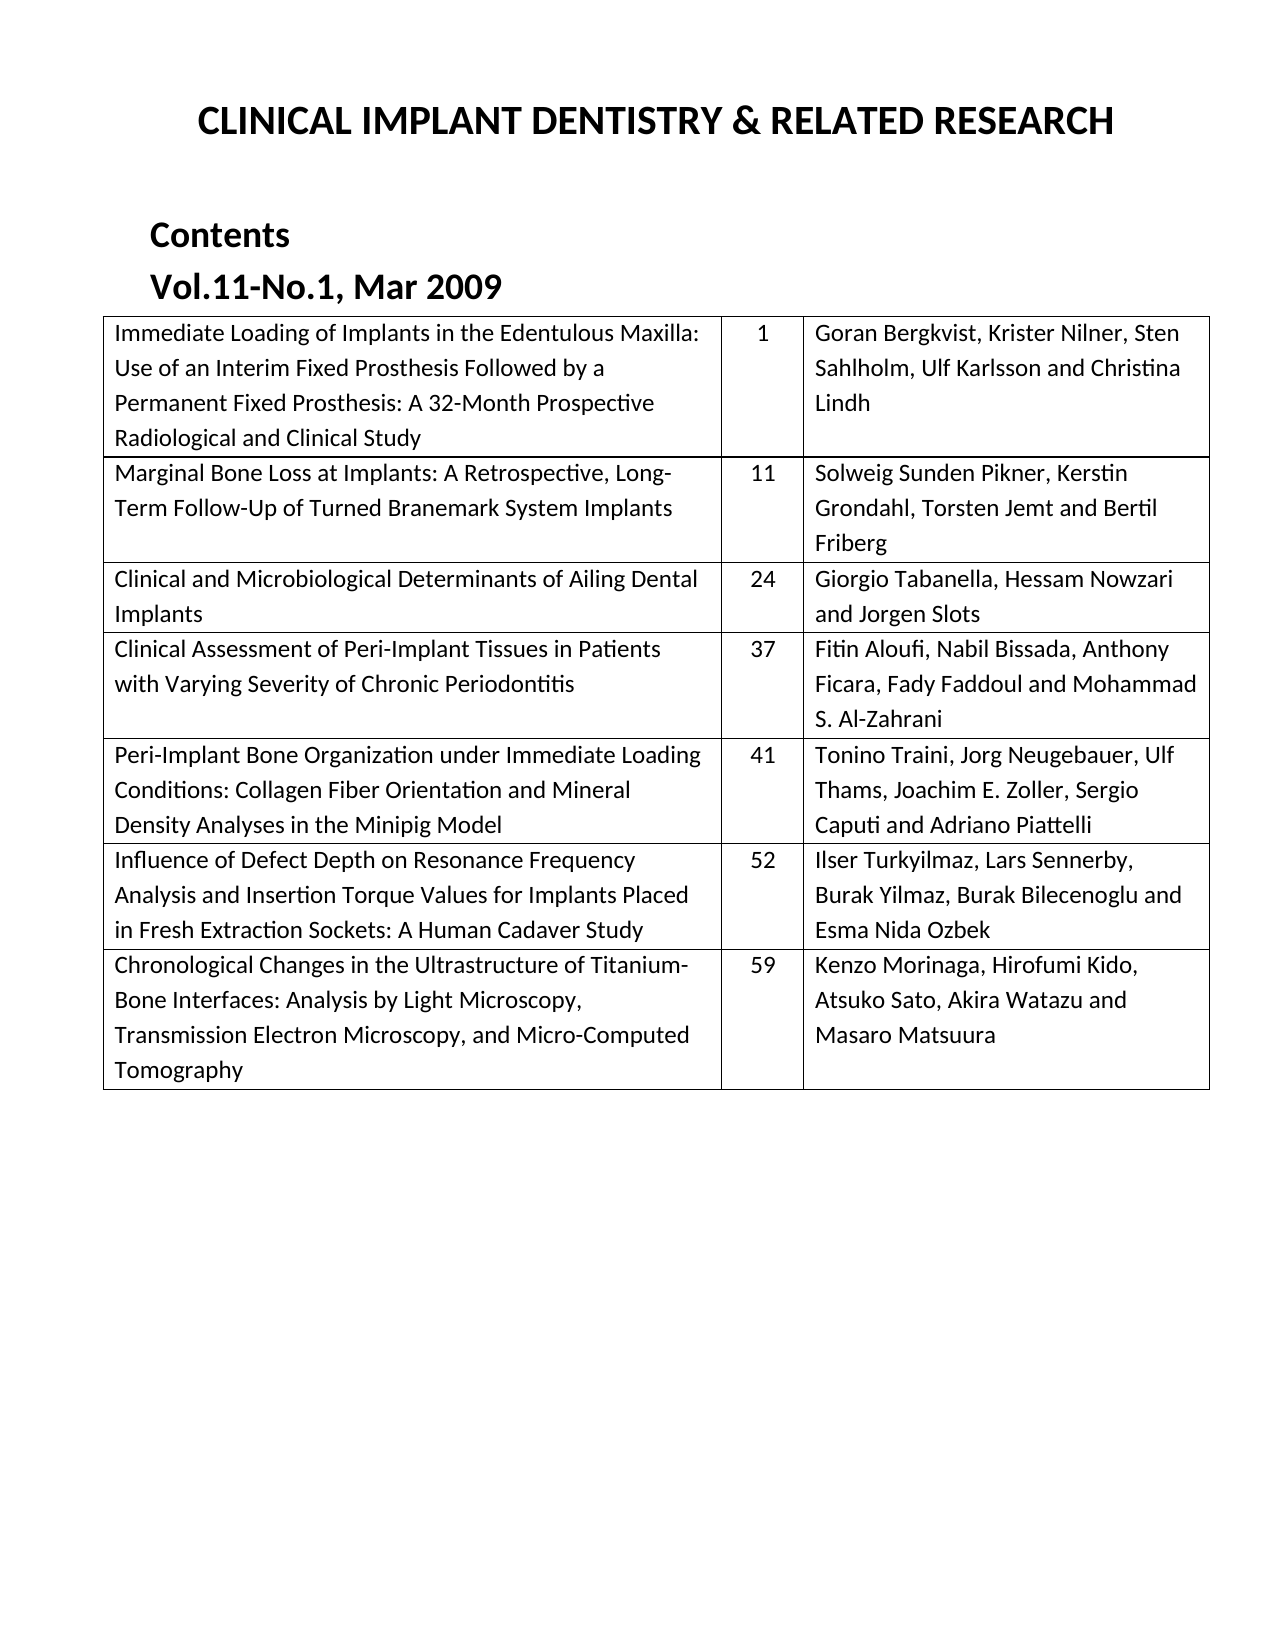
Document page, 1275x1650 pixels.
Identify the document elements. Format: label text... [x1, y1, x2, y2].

table_cell Chronological Changes in the Ultrastructure of Titanium-Bone Interfaces: Analysis by Light Microscopy, Transmission Electron Microscopy, and Micro-Computed Tomography [104, 950, 721, 1089]
table_cell Solweig Sunden Pikner, Kerstin Grondahl, Torsten Jemt and Bertil Friberg [804, 458, 1209, 562]
table_cell 11 [722, 458, 803, 562]
table_header Immediate Loading of Implants in the Edentulous Maxilla: Use of an Interim Fixed Prosthesis Followed by a Permanent Fixed Prosthesis: A 32-Month Prospective Radiological and Clinical Study [104, 317, 721, 456]
table_cell Clinical and Microbiological Determinants of Ailing Dental Implants [104, 563, 721, 632]
text Contents Vol.11-No.1, Mar 2009 [150, 211, 1162, 309]
text CLINICAL IMPLANT DENTISTRY & RELATED RESEARCH [150, 94, 1162, 144]
table_cell 24 [722, 563, 803, 632]
table_cell Influence of Defect Depth on Resonance Frequency Analysis and Insertion Torque Values for Implants Placed in Fresh Extraction Sockets: A Human Cadaver Study [104, 844, 721, 948]
table_cell Clinical Assessment of Peri-Implant Tissues in Patients with Varying Severity of Chronic Periodontitis [104, 633, 721, 738]
table_cell 37 [722, 633, 803, 738]
table_cell Marginal Bone Loss at Implants: A Retrospective, Long-Term Follow-Up of Turned Branemark System Implants [104, 458, 721, 562]
table_cell 52 [722, 844, 803, 948]
table_cell Fitin Aloufi, Nabil Bissada, Anthony Ficara, Fady Faddoul and Mohammad S. Al-Zahrani [804, 633, 1209, 738]
table_cell 41 [722, 739, 803, 843]
table_cell Giorgio Tabanella, Hessam Nowzari and Jorgen Slots [804, 563, 1209, 632]
table_cell 59 [722, 950, 803, 1089]
table_header Goran Bergkvist, Krister Nilner, Sten Sahlholm, Ulf Karlsson and Christina Lindh [804, 317, 1209, 456]
table_header 1 [722, 317, 803, 456]
table_cell Peri-Implant Bone Organization under Immediate Loading Conditions: Collagen Fiber Orientation and Mineral Density Analyses in the Minipig Model [104, 739, 721, 843]
table_cell Kenzo Morinaga, Hirofumi Kido, Atsuko Sato, Akira Watazu and Masaro Matsuura [804, 950, 1209, 1089]
table_cell Tonino Traini, Jorg Neugebauer, Ulf Thams, Joachim E. Zoller, Sergio Caputi and Adriano Piattelli [804, 739, 1209, 843]
table_cell Ilser Turkyilmaz, Lars Sennerby, Burak Yilmaz, Burak Bilecenoglu and Esma Nida Ozbek [804, 844, 1209, 948]
